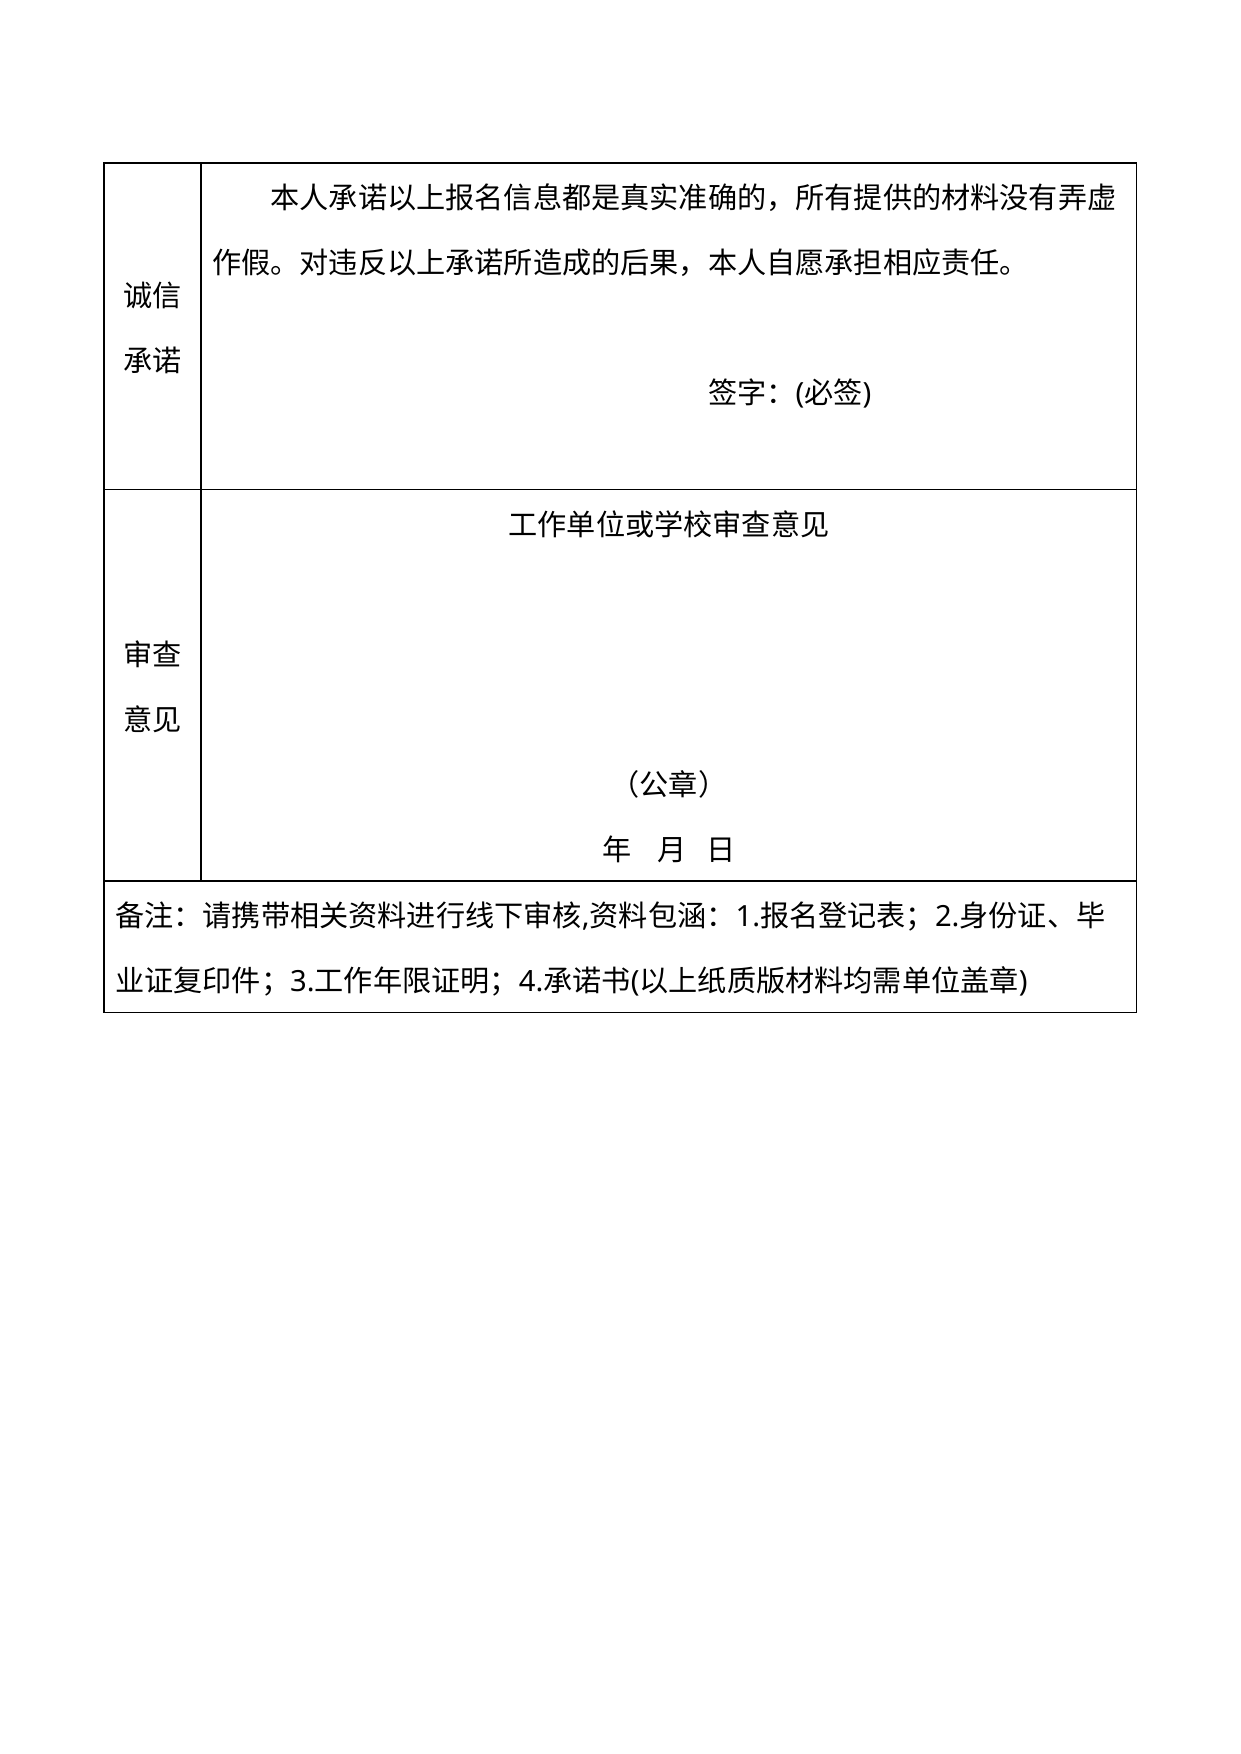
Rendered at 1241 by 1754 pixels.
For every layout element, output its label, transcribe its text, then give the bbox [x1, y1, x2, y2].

table_cell 工作单位或学校审查意见 （公章） 年 月 日 [202, 490, 1136, 880]
table_cell 备注：请携带相关资料进行线下审核,资料包涵：1.报名登记表；2.身份证、毕业证复印件；3.工作年限证明；4.承诺书(以上纸质版材料均需单位盖章) [105, 882, 1136, 1012]
table_cell 本人承诺以上报名信息都是真实准确的，所有提供的材料没有弄虚作假。对违反以上承诺所造成的后果，本人自愿承担相应责任。 签字：(必签) [202, 164, 1136, 488]
table_cell 审查意见 [105, 490, 200, 880]
table_cell 诚信承诺 [105, 164, 200, 488]
